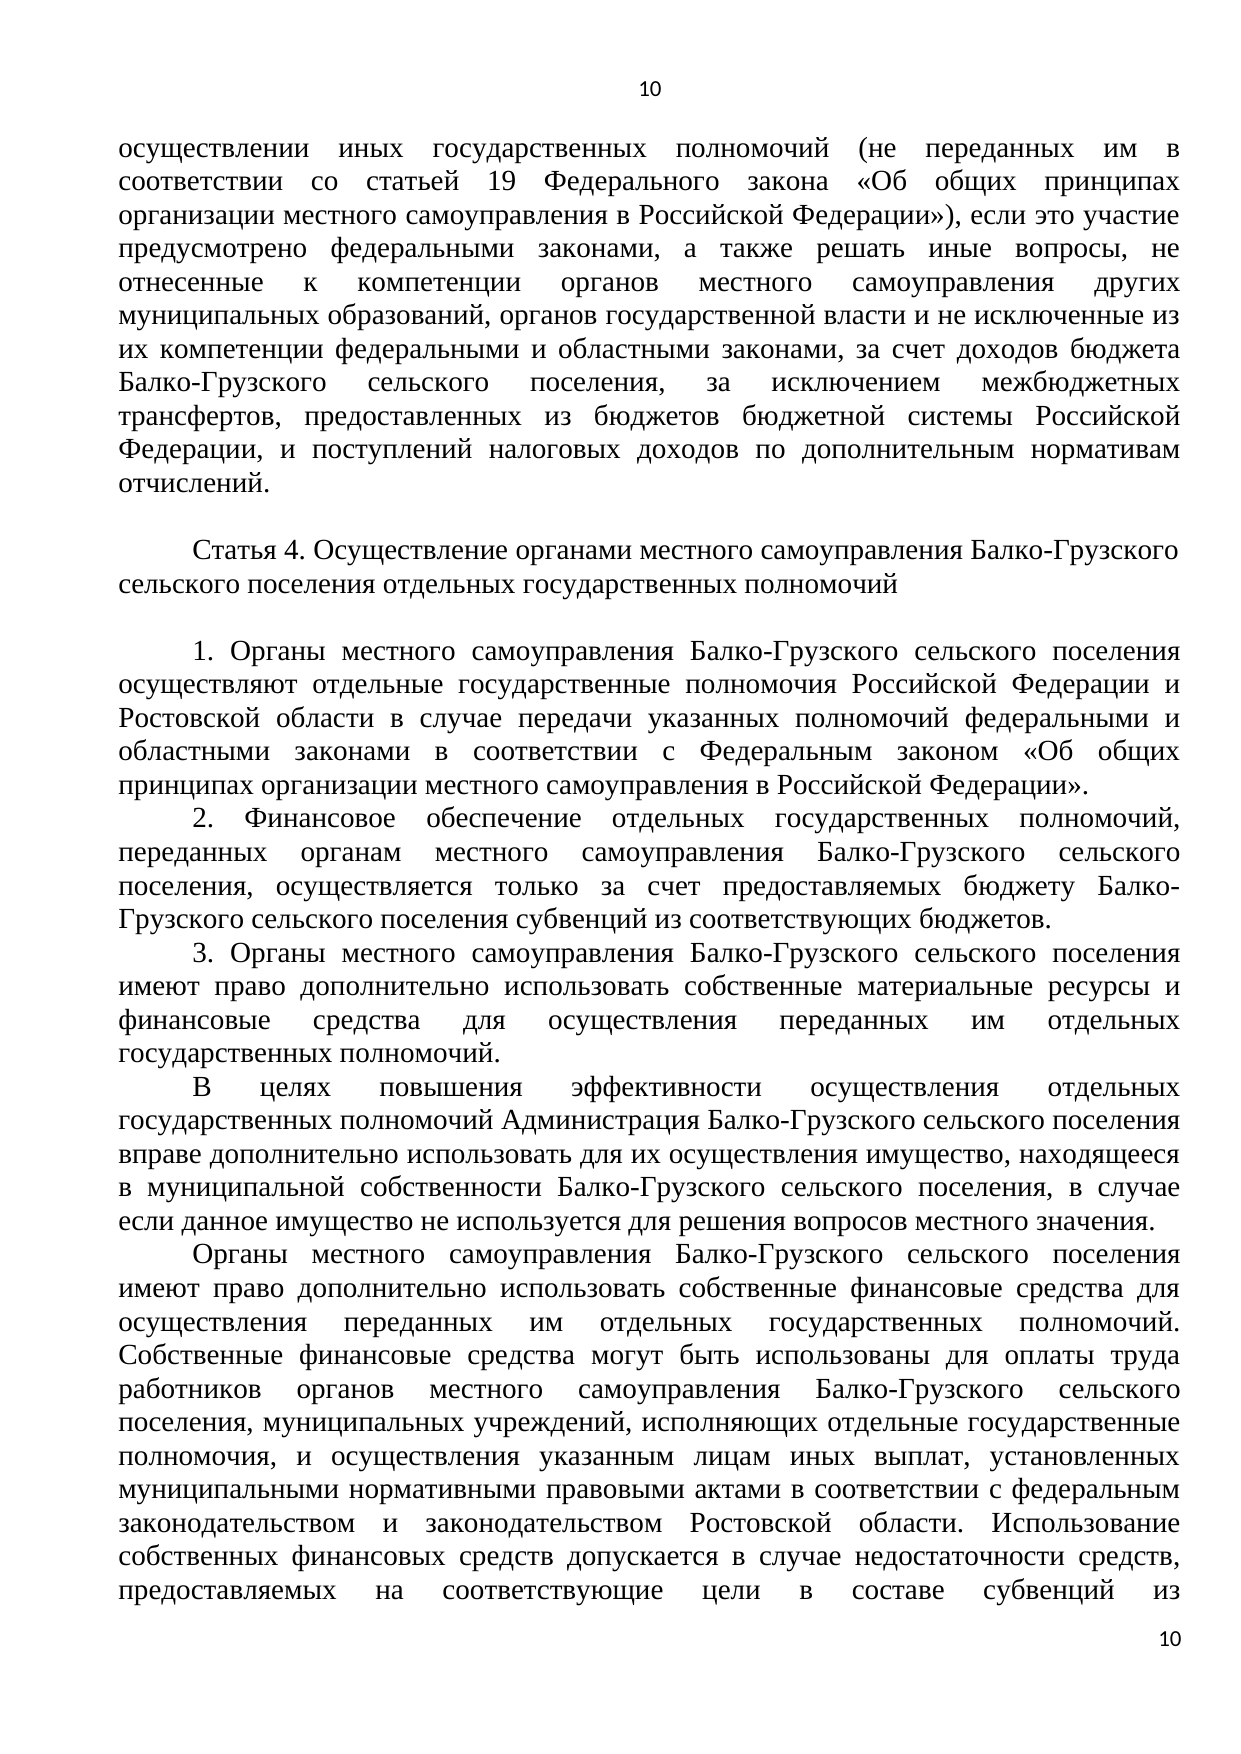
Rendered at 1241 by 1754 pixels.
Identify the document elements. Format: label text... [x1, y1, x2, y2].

text 3. Органы местного самоуправления Балко-Грузского сельского поселения имеют право дополнительно использовать собственные материальные ресурсы и финансовые средства для осуществления переданных им отдельных государственных полномочий. [118, 935, 1181, 1069]
text 1. Органы местного самоуправления Балко-Грузского сельского поселения осуществляют отдельные государственные полномочия Российской Федерации и Ростовской области в случае передачи указанных полномочий федеральными и областными законами в соответствии с Федеральным законом «Об общих принципах организации местного самоуправления в Российской Федерации». [118, 633, 1181, 801]
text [118, 1237, 1181, 1606]
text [118, 130, 1181, 499]
text Статья 4. Осуществление органами местного самоуправления Балко-Грузского сельского поселения отдельных государственных полномочий [118, 532, 1181, 599]
text 2. Финансовое обеспечение отдельных государственных полномочий, переданных органам местного самоуправления Балко-Грузского сельского поселения, осуществляется только за счет предоставляемых бюджету Балко-Грузского сельского поселения субвенций из соответствующих бюджетов. [118, 801, 1181, 935]
text В целях повышения эффективности осуществления отдельных государственных полномочий Администрация Балко-Грузского сельского поселения вправе дополнительно использовать для их осуществления имущество, находящееся в муниципальной собственности Балко-Грузского сельского поселения, в случае если данное имущество не используется для решения вопросов местного значения. [118, 1069, 1181, 1237]
